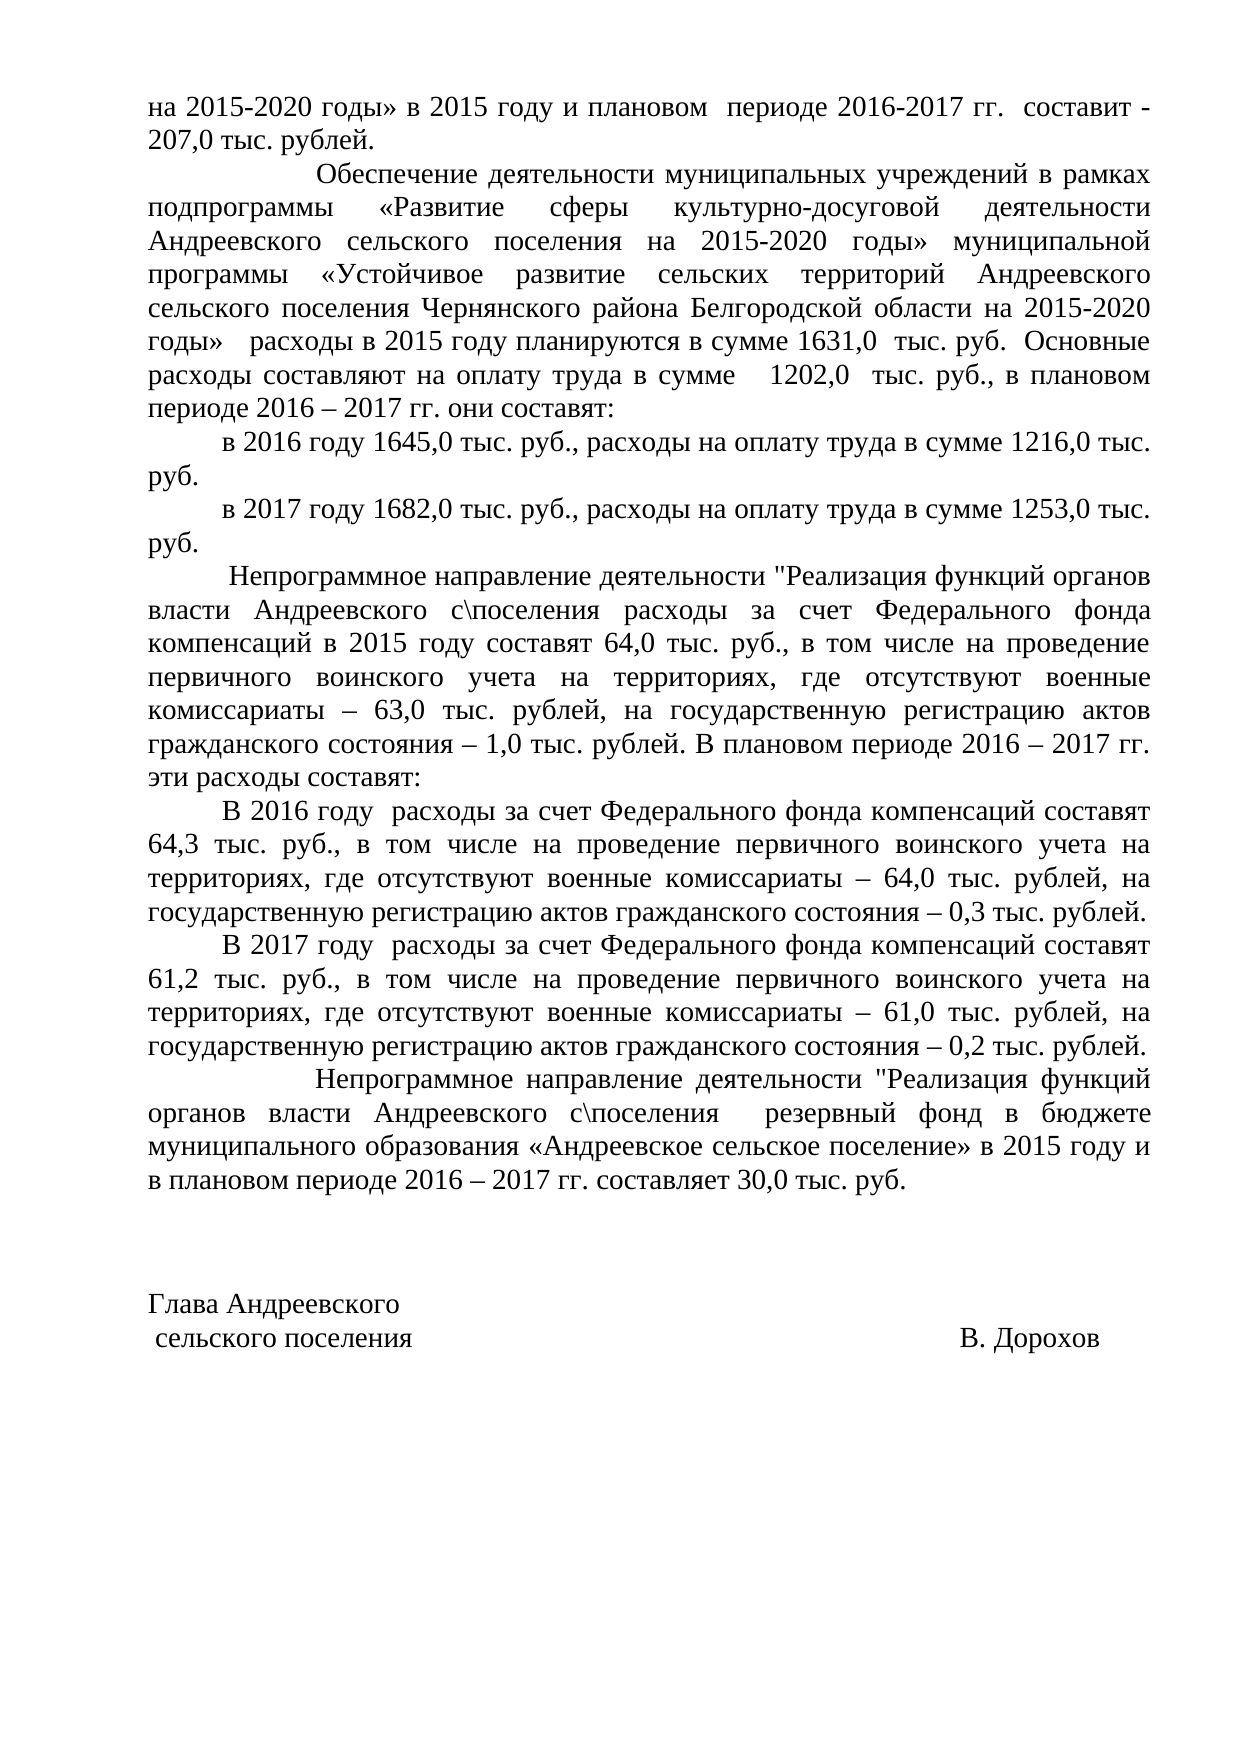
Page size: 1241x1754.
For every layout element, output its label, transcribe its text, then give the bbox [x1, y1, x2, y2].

text В 2016 году расходы за счет Федерального фонда компенсаций составят 64,3 тыс. руб., в том числе на проведение первичного воинского учета на территориях, где отсутствуют военные комиссариаты – 64,0 тыс. рублей, на государственную регистрацию актов гражданского состояния – 0,3 тыс. рублей. [148, 793, 1152, 927]
text Глава Андреевского [148, 1287, 1152, 1320]
text в 2016 году 1645,0 тыс. руб., расходы на оплату труда в сумме 1216,0 тыс. руб. [148, 424, 1152, 491]
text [148, 89, 1152, 156]
text Обеспечение деятельности муниципальных учреждений в рамках подпрограммы «Развитие сферы культурно-досуговой деятельности Андреевского сельского поселения на 2015-2020 годы» муниципальной программы «Устойчивое развитие сельских территорий Андреевского сельского поселения Чернянского района Белгородской области на 2015-2020 годы» расходы в 2015 году планируются в сумме 1631,0 тыс. руб. Основные расходы составляют на оплату труда в сумме 1202,0 тыс. руб., в плановом периоде 2016 – 2017 гг. они составят: [148, 156, 1152, 424]
text Непрограммное направление деятельности "Реализация функций органов власти Андреевского с\поселения расходы за счет Федерального фонда компенсаций в 2015 году составят 64,0 тыс. руб., в том числе на проведение первичного воинского учета на территориях, где отсутствуют военные комиссариаты – 63,0 тыс. рублей, на государственную регистрацию актов гражданского состояния – 1,0 тыс. рублей. В плановом периоде 2016 – 2017 гг. эти расходы составят: [148, 558, 1152, 793]
text В 2017 году расходы за счет Федерального фонда компенсаций составят 61,2 тыс. руб., в том числе на проведение первичного воинского учета на территориях, где отсутствуют военные комиссариаты – 61,0 тыс. рублей, на государственную регистрацию актов гражданского состояния – 0,2 тыс. рублей. [148, 927, 1152, 1061]
text в 2017 году 1682,0 тыс. руб., расходы на оплату труда в сумме 1253,0 тыс. руб. [148, 491, 1152, 558]
text сельского поселения В. Дорохов [148, 1320, 1152, 1354]
text Непрограммное направление деятельности "Реализация функций органов власти Андреевского с\поселения резервный фонд в бюджете муниципального образования «Андреевское сельское поселение» в 2015 году и в плановом периоде 2016 – 2017 гг. составляет 30,0 тыс. руб. [148, 1061, 1152, 1196]
